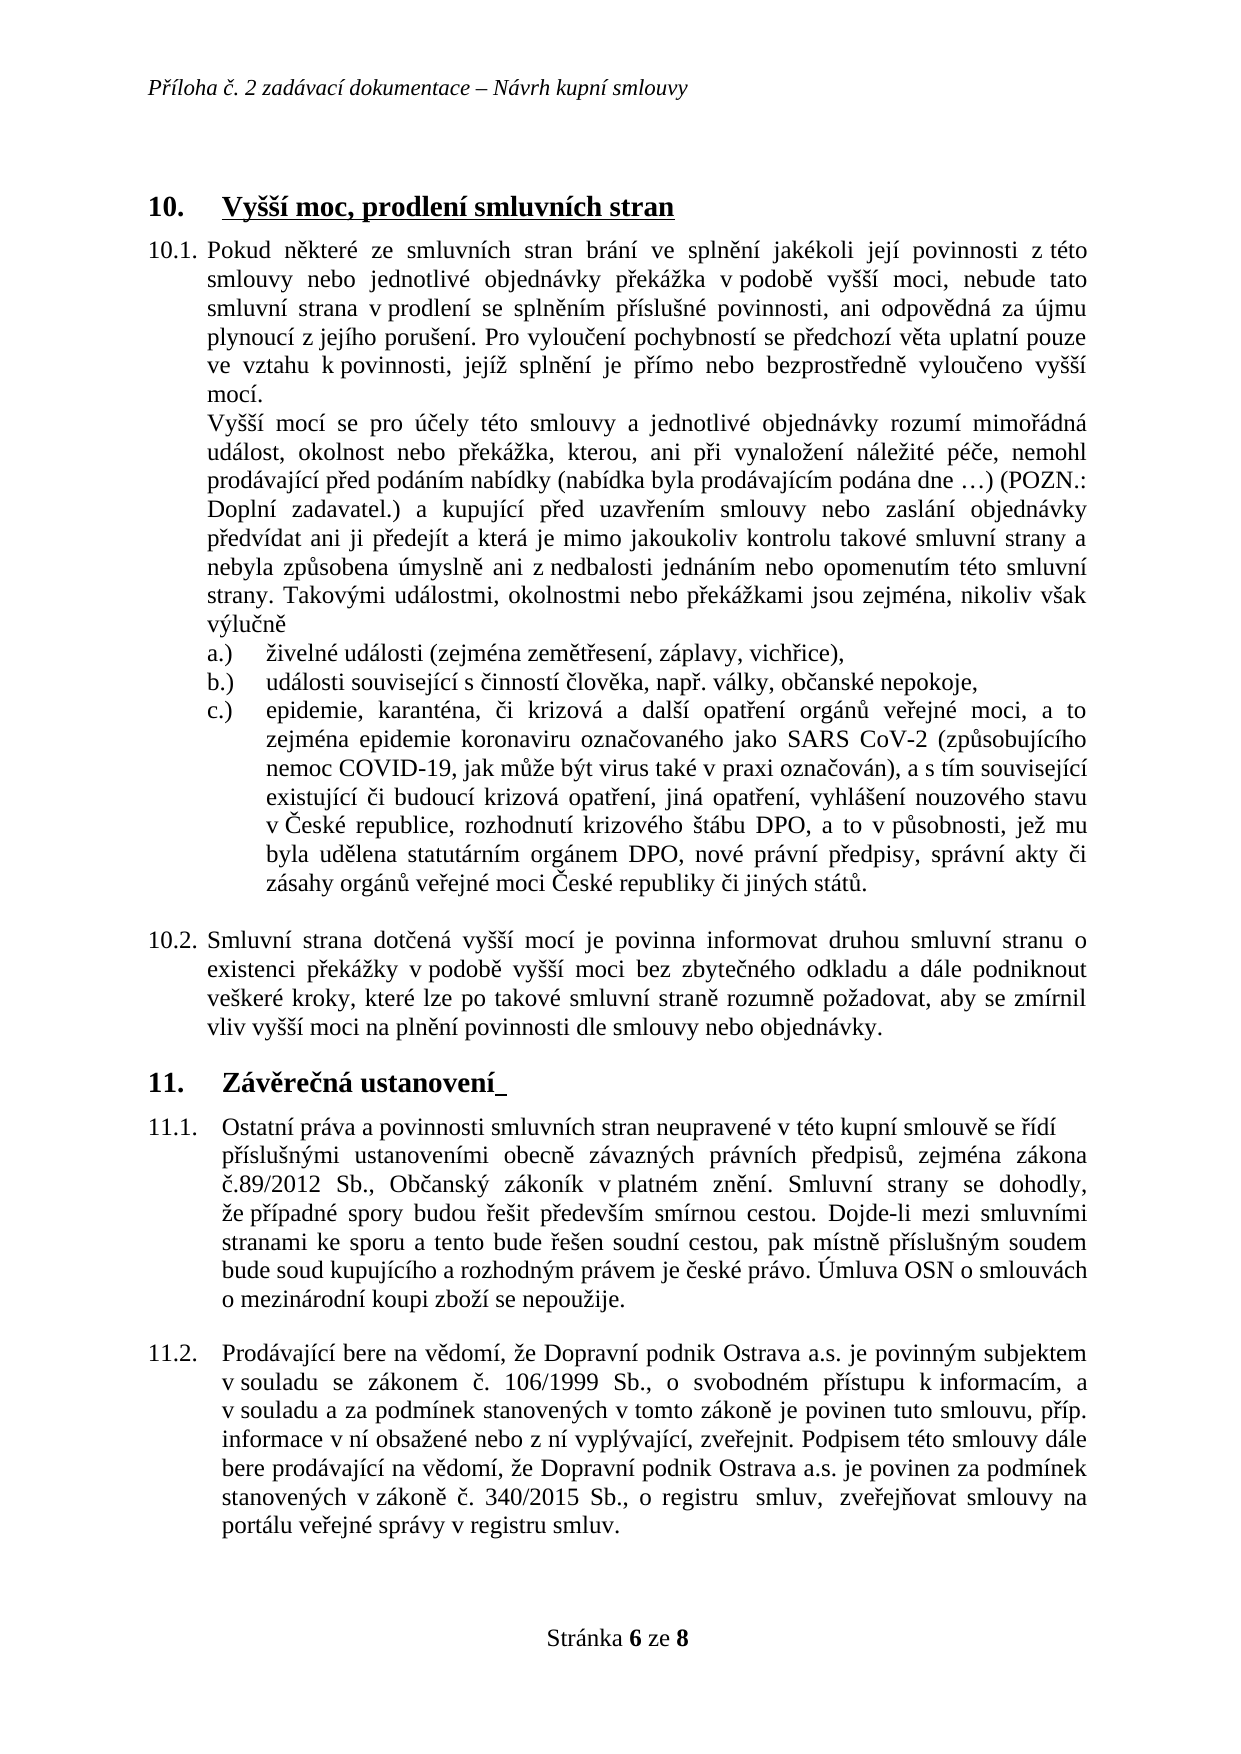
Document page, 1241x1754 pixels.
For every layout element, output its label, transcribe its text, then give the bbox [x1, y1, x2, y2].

list živelné události (zejména zemětřesení, záplavy, vichřice), [207, 638, 1087, 667]
list Prodávající bere na vědomí, že Dopravní podnik Ostrava a.s. je povinným subjektem v souladu se zákonem č. 106/1999 Sb., o svobodném přístupu k informacím, a v souladu a za podmínek stanovených v tomto zákoně je povinen tuto smlouvu, příp. informace v ní obsažené nebo z ní vyplývající, zveřejnit. Podpisem této smlouvy dále bere prodávající na vědomí, že Dopravní podnik Ostrava a.s. je povinen za podmínek stanovených v zákoně č. 340/2015 Sb., o registru smluv, zveřejňovat smlouvy na portálu veřejné správy v registru smluv. [148, 1338, 1087, 1539]
list epidemie, karanténa, či krizová a další opatření orgánů veřejné moci, a to zejména epidemie koronaviru označovaného jako SARS CoV-2 (způsobujícího nemoc COVID-19, jak může být virus také v praxi označován), a s tím související existující či budoucí krizová opatření, jiná opatření, vyhlášení nouzového stavu v České republice, rozhodnutí krizového štábu DPO, a to v působnosti, jež mu byla udělena statutárním orgánem DPO, nové právní předpisy, správní akty či zásahy orgánů veřejné moci České republiky či jiných států. [207, 696, 1087, 897]
list události související s činností člověka, např. války, občanské nepokoje, [207, 667, 1087, 696]
list Smluvní strana dotčená vyšší mocí je povinna informovat druhou smluvní stranu o existenci překážky v podobě vyšší moci bez zbytečného odkladu a dále podniknout veškeré kroky, které lze po takové smluvní straně rozumně požadovat, aby se zmírnil vliv vyšší moci na plnění povinnosti dle smlouvy nebo objednávky. [148, 926, 1087, 1041]
subtitle Vyšší moc, prodlení smluvních stran [148, 189, 1087, 223]
text příslušnými ustanoveními obecně závazných právních předpisů, zejména zákona č.89/2012 Sb., Občanský zákoník v platném znění. Smluvní strany se dohodly, že případné spory budou řešit především smírnou cestou. Dojde-li mezi smluvními stranami ke sporu a tento bude řešen soudní cestou, pak místně příslušným soudem bude soud kupujícího a rozhodným právem je české právo. Úmluva OSN o smlouvách o mezinárodní koupi zboží se nepoužije. [222, 1140, 1087, 1313]
list Pokud některé ze smluvních stran brání ve splnění jakékoli její povinnosti z této smlouvy nebo jednotlivé objednávky překážka v podobě vyšší moci, nebude tato smluvní strana v prodlení se splněním příslušné povinnosti, ani odpovědná za újmu plynoucí z jejího porušení. Pro vyloučení pochybností se předchozí věta uplatní pouze ve vztahu k povinnosti, jejíž splnění je přímo nebo bezprostředně vyloučeno vyšší mocí. [148, 236, 1087, 408]
list Ostatní práva a povinnosti smluvních stran neupravené v této kupní smlouvě se řídí [148, 1112, 1087, 1140]
subtitle Závěrečná ustanovení [148, 1066, 1087, 1099]
list Vyšší mocí se pro účely této smlouvy a jednotlivé objednávky rozumí mimořádná událost, okolnost nebo překážka, kterou, ani při vynaložení náležité péče, nemohl prodávající před podáním nabídky (nabídka byla prodávajícím podána dne …) (POZN.: Doplní zadavatel.) a kupující před uzavřením smlouvy nebo zaslání objednávky předvídat ani ji předejít a která je mimo jakoukoliv kontrolu takové smluvní strany a nebyla způsobena úmyslně ani z nedbalosti jednáním nebo opomenutím této smluvní strany. Takovými událostmi, okolnostmi nebo překážkami jsou zejména, nikoliv však výlučně [207, 408, 1087, 638]
